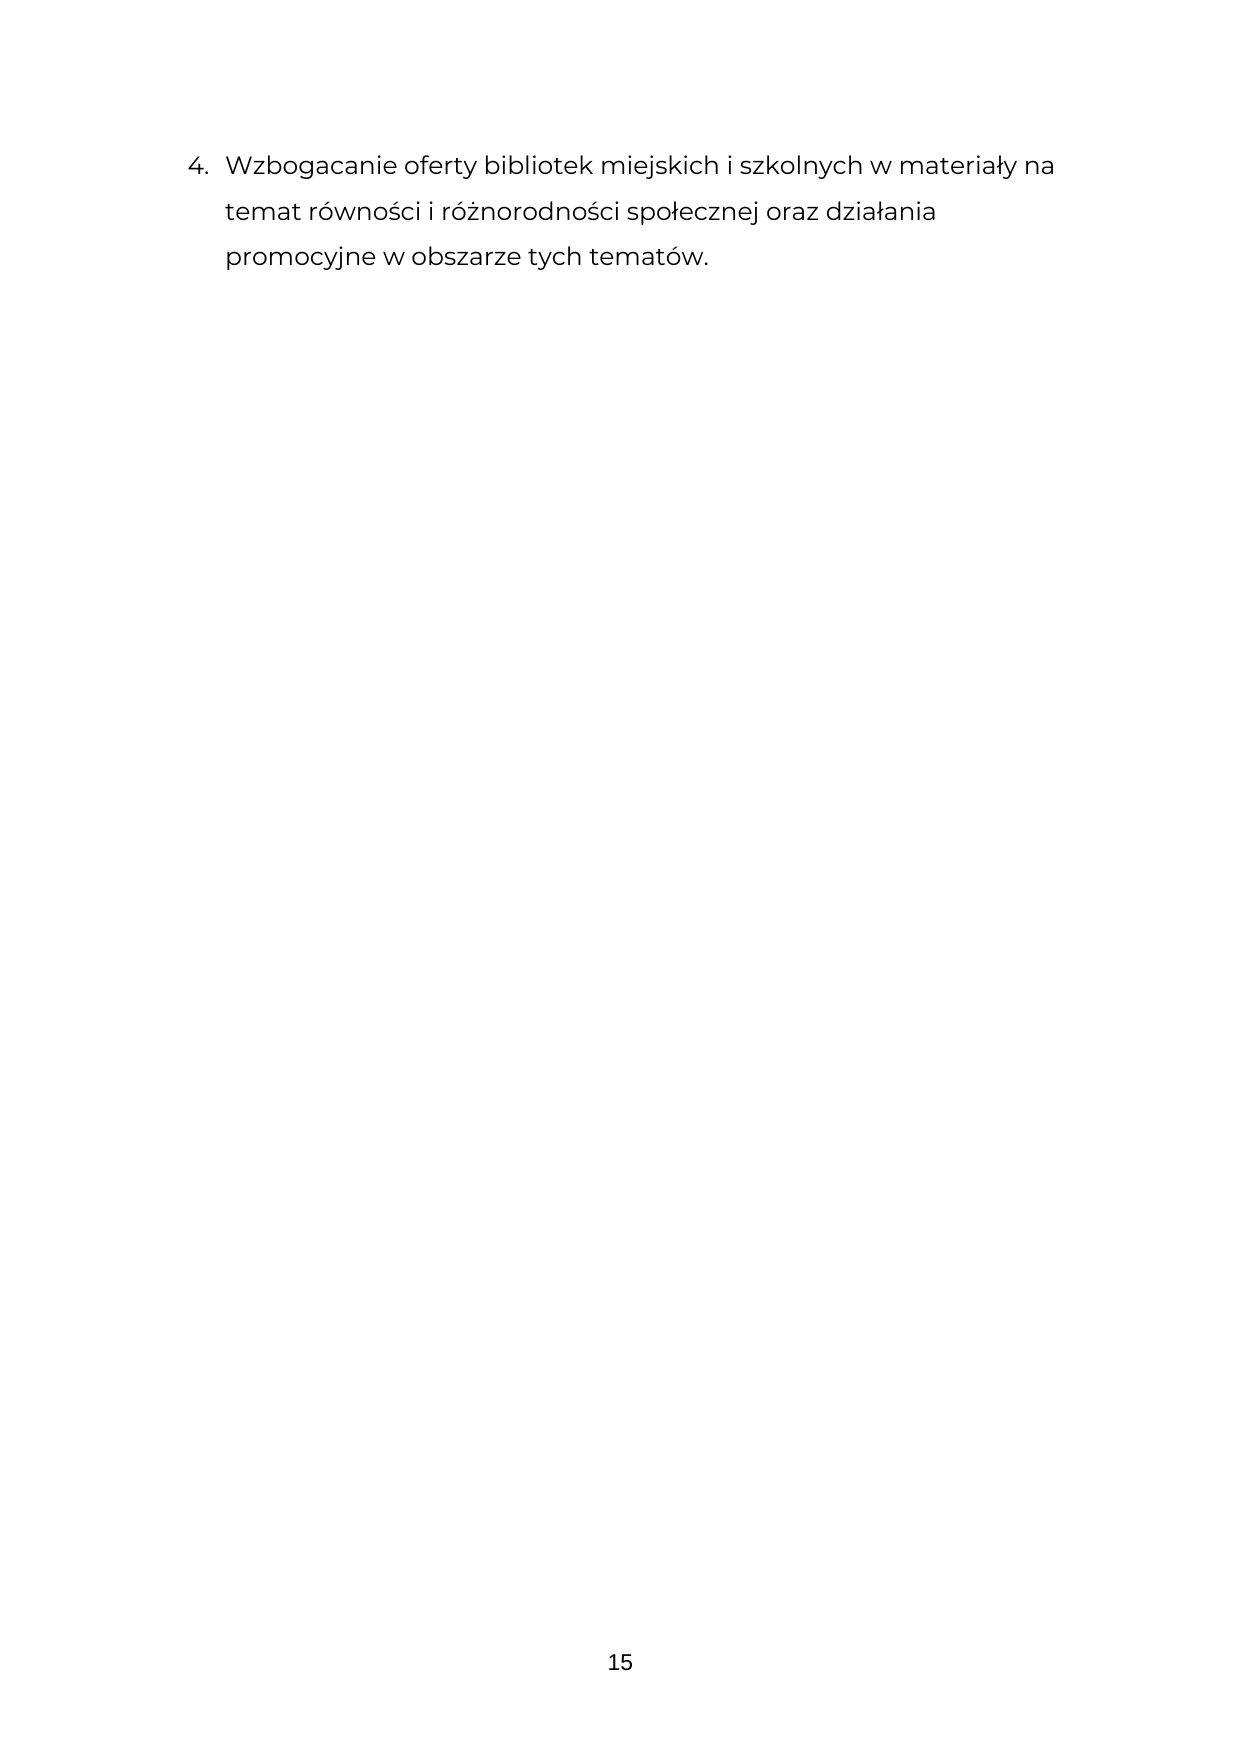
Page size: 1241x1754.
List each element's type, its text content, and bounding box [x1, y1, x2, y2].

list Wzbogacanie oferty bibliotek miejskich i szkolnych w materiały na temat równości i różnorodności społecznej oraz działania promocyjne w obszarze tych tematów. [187, 150, 1090, 272]
